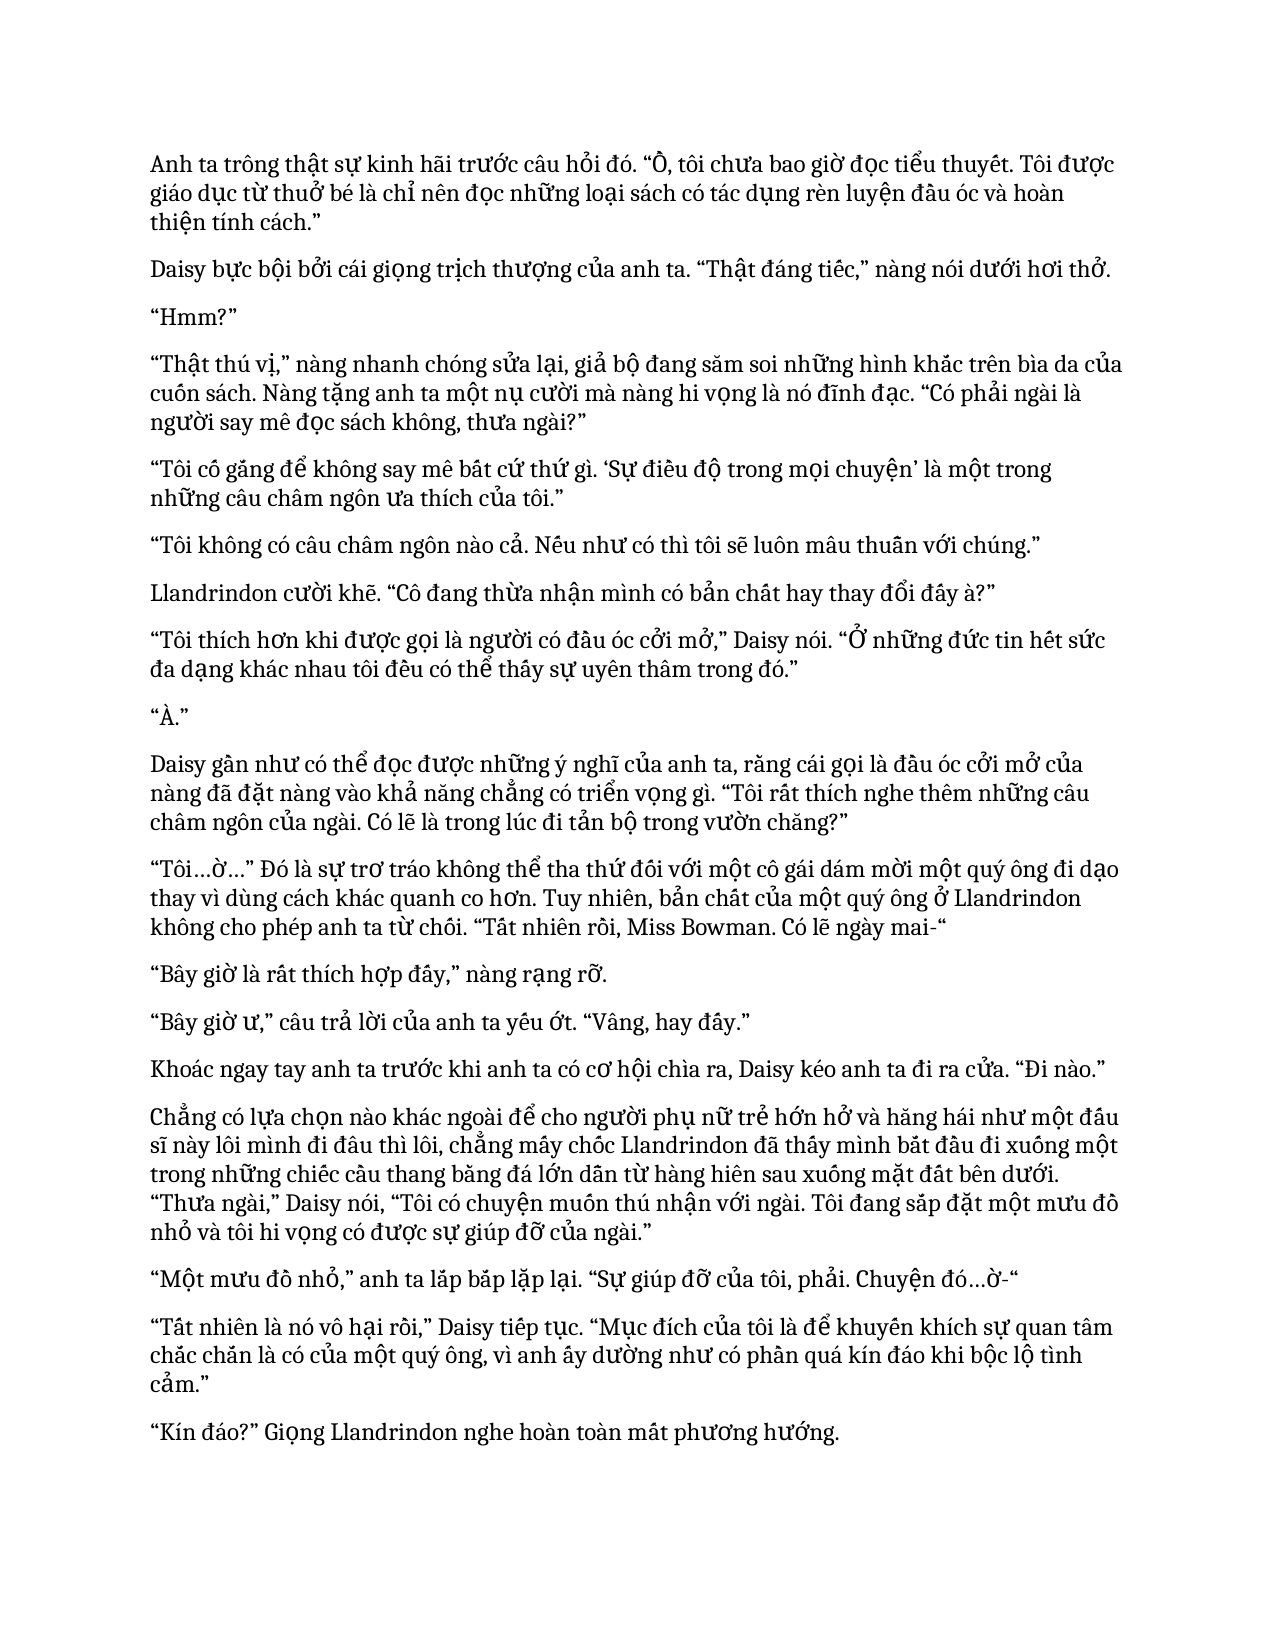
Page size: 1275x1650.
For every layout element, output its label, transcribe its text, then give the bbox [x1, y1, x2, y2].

text “À.” [150, 702, 1125, 731]
text Daisy bực bội bởi cái giọng trịch thượng của anh ta. “Thật đáng tiếc,” nàng nói dưới hơi thở. [150, 255, 1125, 284]
text Khoác ngay tay anh ta trước khi anh ta có cơ hội chìa ra, Daisy kéo anh ta đi ra cửa. “Đi nào.” [150, 1055, 1125, 1084]
text Llandrindon cười khẽ. “Cô đang thừa nhận mình có bản chất hay thay đổi đấy à?” [150, 579, 1125, 607]
text Anh ta trông thật sự kinh hãi trước câu hỏi đó. “Ồ, tôi chưa bao giờ đọc tiểu thuyết. Tôi được giáo dục từ thuở bé là chỉ nên đọc những loại sách có tác dụng rèn luyện đầu óc và hoàn thiện tính cách.” [150, 150, 1125, 236]
text “Tôi thích hơn khi được gọi là người có đầu óc cởi mở,” Daisy nói. “Ở những đức tin hết sức đa dạng khác nhau tôi đều có thể thấy sự uyên thâm trong đó.” [150, 626, 1125, 684]
text Chẳng có lựa chọn nào khác ngoài để cho người phụ nữ trẻ hớn hở và hăng hái như một đấu sĩ này lôi mình đi đâu thì lôi, chẳng mấy chốc Llandrindon đã thấy mình bắt đầu đi xuống một trong những chiếc cầu thang bằng đá lớn dẫn từ hàng hiên sau xuống mặt đất bên dưới. “Thưa ngài,” Daisy nói, “Tôi có chuyện muốn thú nhận với ngài. Tôi đang sắp đặt một mưu đồ nhỏ và tôi hi vọng có được sự giúp đỡ của ngài.” [150, 1102, 1125, 1246]
text “Bây giờ ư,” câu trả lời của anh ta yếu ớt. “Vâng, hay đấy.” [150, 1007, 1125, 1036]
text “Tôi…ờ…” Đó là sự trơ tráo không thể tha thứ đối với một cô gái dám mời một quý ông đi dạo thay vì dùng cách khác quanh co hơn. Tuy nhiên, bản chất của một quý ông ở Llandrindon không cho phép anh ta từ chối. “Tất nhiên rồi, Miss Bowman. Có lẽ ngày mai-“ [150, 855, 1125, 941]
text “Tất nhiên là nó vô hại rồi,” Daisy tiếp tục. “Mục đích của tôi là để khuyến khích sự quan tâm chắc chắn là có của một quý ông, vì anh ấy dường như có phần quá kín đáo khi bộc lộ tình cảm.” [150, 1312, 1125, 1399]
text “Thật thú vị,” nàng nhanh chóng sửa lại, giả bộ đang săm soi những hình khắc trên bìa da của cuốn sách. Nàng tặng anh ta một nụ cười mà nàng hi vọng là nó đĩnh đạc. “Có phải ngài là người say mê đọc sách không, thưa ngài?” [150, 350, 1125, 436]
text “Hmm?” [150, 302, 1125, 331]
text Daisy gần như có thể đọc được những ý nghĩ của anh ta, rằng cái gọi là đầu óc cởi mở của nàng đã đặt nàng vào khả năng chẳng có triển vọng gì. “Tôi rất thích nghe thêm những câu châm ngôn của ngài. Có lẽ là trong lúc đi tản bộ trong vườn chăng?” [150, 750, 1125, 836]
text “Một mưu đồ nhỏ,” anh ta lắp bắp lặp lại. “Sự giúp đỡ của tôi, phải. Chuyện đó…ờ-“ [150, 1265, 1125, 1294]
text “Tôi không có câu châm ngôn nào cả. Nếu như có thì tôi sẽ luôn mâu thuẫn với chúng.” [150, 531, 1125, 560]
text “Tôi cố gắng để không say mê bất cứ thứ gì. ‘Sự điều độ trong mọi chuyện’ là một trong những câu châm ngôn ưa thích của tôi.” [150, 455, 1125, 512]
text “Bây giờ là rất thích hợp đấy,” nàng rạng rỡ. [150, 960, 1125, 989]
text “Kín đáo?” Giọng Llandrindon nghe hoàn toàn mất phương hướng. [150, 1417, 1125, 1446]
